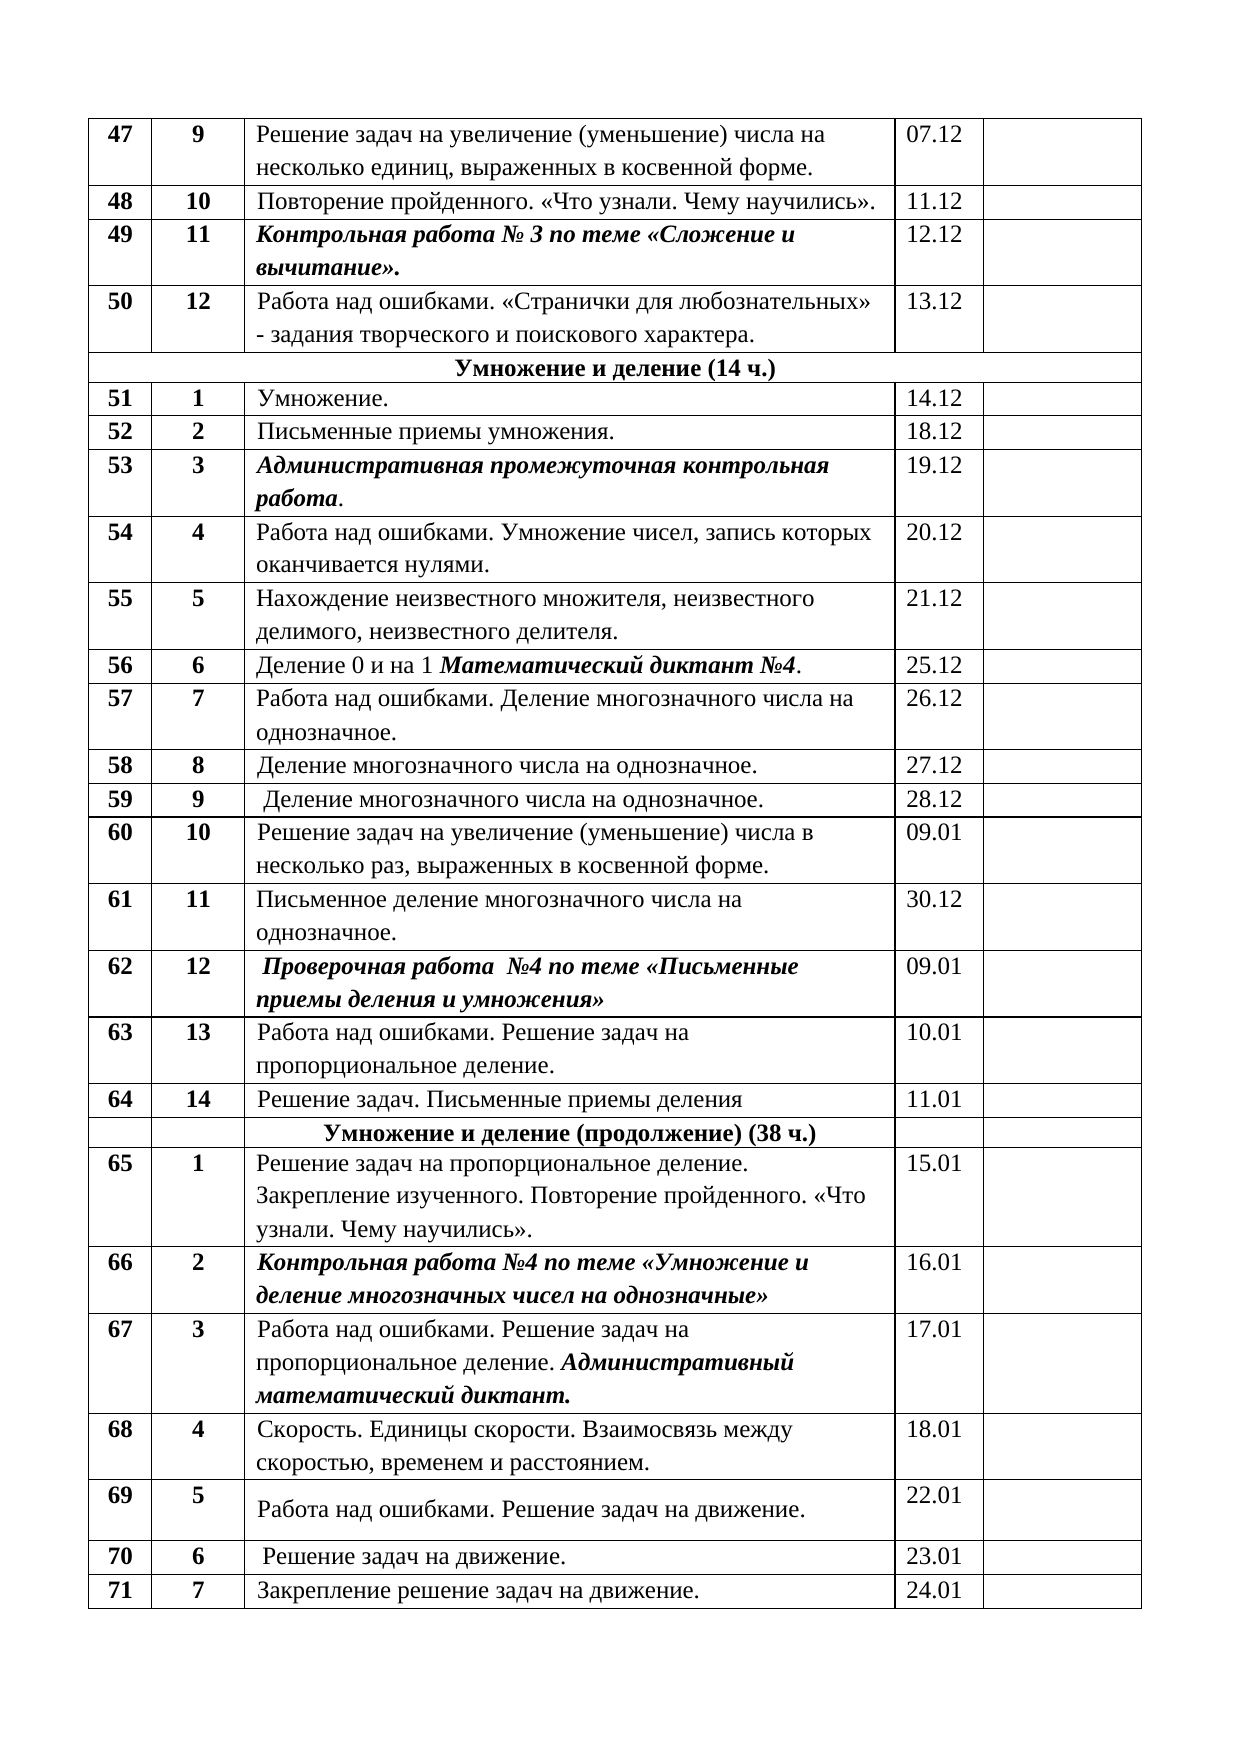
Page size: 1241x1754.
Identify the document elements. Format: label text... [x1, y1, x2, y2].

table_cell 70 [89, 1541, 151, 1574]
table_cell [984, 1575, 1141, 1608]
table_cell [984, 650, 1141, 682]
table_cell Работа над ошибками. Решение задач на пропорциональное деление. [245, 1018, 894, 1083]
table_cell 12 [152, 951, 244, 1016]
table_cell 58 [89, 750, 151, 783]
table_cell 47 [89, 119, 151, 185]
table_cell 14 [152, 1084, 244, 1117]
table_cell Умножение. [245, 383, 894, 415]
table_cell 13 [152, 1018, 244, 1083]
table_cell 10.01 [896, 1018, 983, 1083]
table_cell Проверочная работа №4 по теме «Письменные приемы деления и умножения» [245, 951, 894, 1016]
table_cell 52 [89, 416, 151, 449]
table_cell 19.12 [896, 450, 983, 516]
table_cell Решение задач на увеличение (уменьшение) числа в несколько раз, выраженных в косвенной форме. [245, 818, 894, 883]
table_cell 61 [89, 884, 151, 950]
table_cell 28.12 [896, 784, 983, 816]
table_cell Административная промежуточная контрольная работа. [245, 450, 894, 516]
table_cell 11 [152, 884, 244, 950]
table_cell [984, 951, 1141, 1016]
table_cell [984, 750, 1141, 783]
table_cell 1 [152, 383, 244, 415]
table_cell 9 [152, 784, 244, 816]
table_cell 13.12 [896, 286, 983, 352]
table_cell 1 [152, 1148, 244, 1246]
table_cell [984, 684, 1141, 749]
table_cell 55 [89, 583, 151, 649]
table_cell [984, 383, 1141, 415]
table_cell 17.01 [896, 1314, 983, 1413]
table_cell [152, 1118, 244, 1147]
table_cell [896, 1118, 983, 1147]
table_cell Умножение и деление (продолжение) (38 ч.) [245, 1118, 894, 1147]
table_cell 18.12 [896, 416, 983, 449]
table_cell Контрольная работа №4 по теме «Умножение и деление многозначных чисел на однозначные» [245, 1247, 894, 1313]
table_cell [984, 1084, 1141, 1117]
table_cell 71 [89, 1575, 151, 1608]
table_cell [984, 1414, 1141, 1479]
table_cell 65 [89, 1148, 151, 1246]
table_cell Деление 0 и на 1 Математический диктант №4. [245, 650, 894, 682]
table_cell 60 [89, 818, 151, 883]
table_cell 07.12 [896, 119, 983, 185]
table_cell 2 [152, 1247, 244, 1313]
table_cell 64 [89, 1084, 151, 1117]
table_cell [984, 416, 1141, 449]
table_cell Закрепление решение задач на движение. [245, 1575, 894, 1608]
table_cell 69 [89, 1480, 151, 1540]
table_cell 24.01 [896, 1575, 983, 1608]
table_cell [984, 220, 1141, 285]
table_cell [984, 186, 1141, 218]
table_cell 59 [89, 784, 151, 816]
table_cell Решение задач на пропорциональное деление. Закрепление изученного. Повторение пройденного. «Что узнали. Чему научились». [245, 1148, 894, 1246]
table_cell 10 [152, 186, 244, 218]
table_cell 3 [152, 1314, 244, 1413]
table_cell 54 [89, 517, 151, 582]
table_cell Решение задач на увеличение (уменьшение) числа на несколько единиц, выраженных в косвенной форме. [245, 119, 894, 185]
table_cell Решение задач на движение. [245, 1541, 894, 1574]
table_cell 53 [89, 450, 151, 516]
table_cell 7 [152, 684, 244, 749]
table_cell Повторение пройденного. «Что узнали. Чему научились». [245, 186, 894, 218]
table_cell 57 [89, 684, 151, 749]
table_cell [89, 1118, 151, 1147]
table_cell Умножение и деление (14 ч.) [89, 353, 1141, 382]
table_cell [984, 1247, 1141, 1313]
table_cell 3 [152, 450, 244, 516]
table_cell Работа над ошибками. «Странички для любознательных» - задания творческого и поискового характера. [245, 286, 894, 352]
table_cell 11.01 [896, 1084, 983, 1117]
table_cell Скорость. Единицы скорости. Взаимосвязь между скоростью, временем и расстоянием. [245, 1414, 894, 1479]
table_cell 11.12 [896, 186, 983, 218]
table_cell 62 [89, 951, 151, 1016]
table_cell 25.12 [896, 650, 983, 682]
table_cell [984, 1118, 1141, 1147]
table_cell 2 [152, 416, 244, 449]
table_cell [984, 119, 1141, 185]
table_cell Работа над ошибками. Деление многозначного числа на однозначное. [245, 684, 894, 749]
table_cell 6 [152, 1541, 244, 1574]
table_cell [984, 1541, 1141, 1574]
table_cell 51 [89, 383, 151, 415]
table_cell 50 [89, 286, 151, 352]
table_cell 20.12 [896, 517, 983, 582]
table_cell 12.12 [896, 220, 983, 285]
table_cell 22.01 [896, 1480, 983, 1540]
table_cell [984, 1018, 1141, 1083]
table_cell 67 [89, 1314, 151, 1413]
table_cell 4 [152, 517, 244, 582]
table_cell Работа над ошибками. Решение задач на движение. [245, 1480, 894, 1540]
table_cell 63 [89, 1018, 151, 1083]
table_cell Письменное деление многозначного числа на однозначное. [245, 884, 894, 950]
table_cell 12 [152, 286, 244, 352]
table_cell 16.01 [896, 1247, 983, 1313]
table_cell 66 [89, 1247, 151, 1313]
table_cell 18.01 [896, 1414, 983, 1479]
table_cell 14.12 [896, 383, 983, 415]
table_cell 68 [89, 1414, 151, 1479]
table_cell 5 [152, 1480, 244, 1540]
table_cell 09.01 [896, 818, 983, 883]
table_cell 7 [152, 1575, 244, 1608]
table_cell Контрольная работа № 3 по теме «Сложение и вычитание». [245, 220, 894, 285]
table_cell [984, 818, 1141, 883]
table_cell Решение задач. Письменные приемы деления [245, 1084, 894, 1117]
table_cell [984, 1148, 1141, 1246]
table_cell 56 [89, 650, 151, 682]
table_cell 26.12 [896, 684, 983, 749]
table_cell [984, 286, 1141, 352]
table_cell 27.12 [896, 750, 983, 783]
table_cell 8 [152, 750, 244, 783]
table_cell 10 [152, 818, 244, 883]
table_cell [984, 1480, 1141, 1540]
table_cell [984, 884, 1141, 950]
table_cell [984, 450, 1141, 516]
table_cell 6 [152, 650, 244, 682]
table_cell Деление многозначного числа на однозначное. [245, 784, 894, 816]
table_cell 11 [152, 220, 244, 285]
table_cell [984, 517, 1141, 582]
table_cell Работа над ошибками. Решение задач на пропорциональное деление. Административный математический диктант. [245, 1314, 894, 1413]
table_cell 30.12 [896, 884, 983, 950]
table_cell 5 [152, 583, 244, 649]
table_cell Деление многозначного числа на однозначное. [245, 750, 894, 783]
table_cell Работа над ошибками. Умножение чисел, запись которых оканчивается нулями. [245, 517, 894, 582]
table_cell [984, 583, 1141, 649]
table_cell 9 [152, 119, 244, 185]
table_cell 21.12 [896, 583, 983, 649]
table_cell 09.01 [896, 951, 983, 1016]
table_cell 48 [89, 186, 151, 218]
table_cell 15.01 [896, 1148, 983, 1246]
table_cell 23.01 [896, 1541, 983, 1574]
table_cell [984, 1314, 1141, 1413]
table_cell 4 [152, 1414, 244, 1479]
table_cell Письменные приемы умножения. [245, 416, 894, 449]
table_cell Нахождение неизвестного множителя, неизвестного делимого, неизвестного делителя. [245, 583, 894, 649]
table_cell [984, 784, 1141, 816]
table_cell 49 [89, 220, 151, 285]
